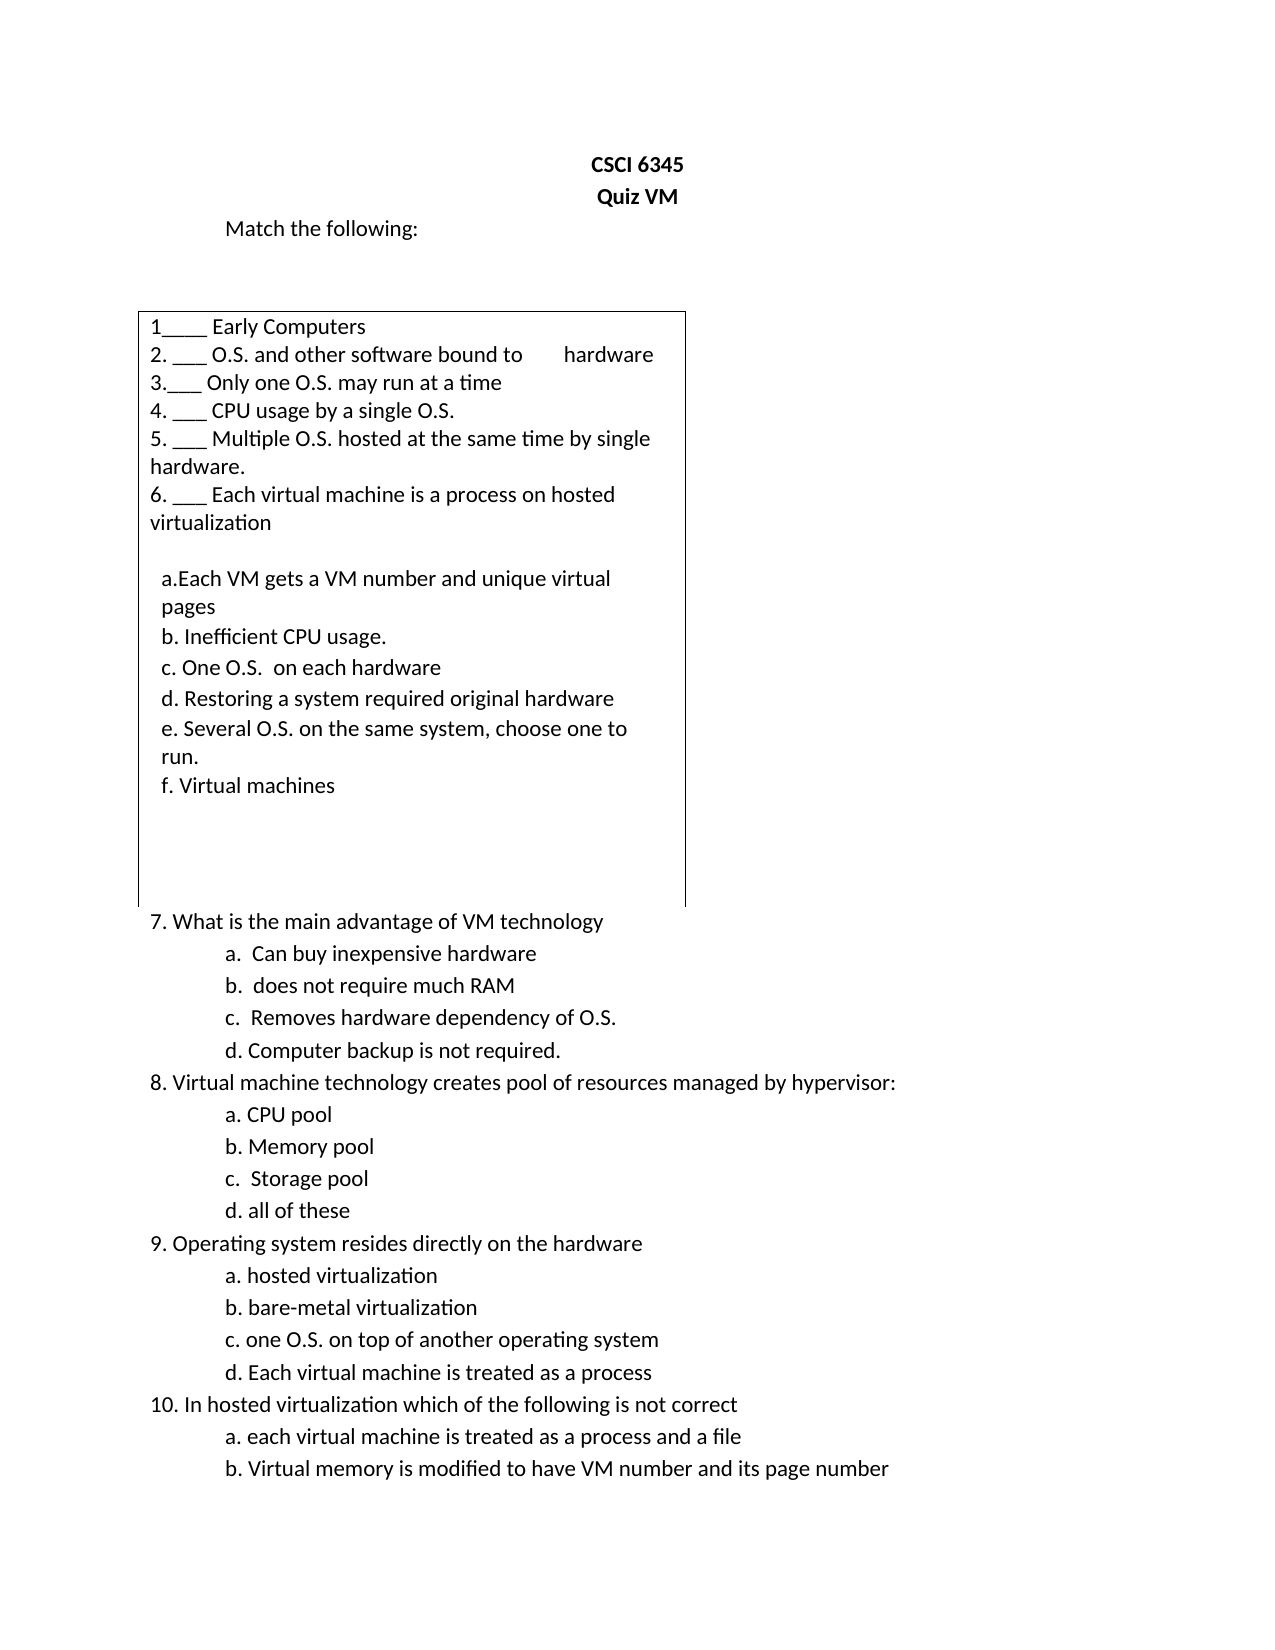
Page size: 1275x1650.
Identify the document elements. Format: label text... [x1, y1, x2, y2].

table_header [139, 564, 685, 907]
text b. Virtual memory is modified to have VM number and its page number [150, 1454, 1125, 1482]
text a. each virtual machine is treated as a process and a file [150, 1422, 1125, 1450]
text 8. Virtual machine technology creates pool of resources managed by hypervisor: [150, 1068, 1125, 1096]
text b. does not require much RAM [150, 971, 1125, 999]
text 9. Operating system resides directly on the hardware [150, 1229, 1125, 1257]
table_header 1____ Early Computers 2. ___ O.S. and other software bound to hardware 3.___ Only one O.S. may run at a time 4. ___ CPU usage by a single O.S. 5. ___ Multiple O.S. hosted at the same time by single hardware. 6. ___ Each virtual machine is a process on hosted virtualization [139, 312, 685, 564]
text b. Memory pool [150, 1132, 1125, 1160]
text c. Storage pool [150, 1164, 1125, 1192]
text CSCI 6345 [150, 150, 1125, 178]
text c. one O.S. on top of another operating system [150, 1325, 1125, 1353]
text a. Can buy inexpensive hardware [150, 939, 1125, 967]
list Match the following: [225, 214, 1125, 242]
text c. Removes hardware dependency of O.S. [150, 1003, 1125, 1032]
text b. bare-metal virtualization [150, 1293, 1125, 1321]
text 10. In hosted virtualization which of the following is not correct [150, 1390, 1125, 1418]
text d. Computer backup is not required. [150, 1036, 1125, 1064]
text 7. What is the main advantage of VM technology [150, 907, 1125, 935]
text d. all of these [150, 1197, 1125, 1225]
text Quiz VM [150, 182, 1125, 210]
text a. hosted virtualization [150, 1261, 1125, 1289]
text d. Each virtual machine is treated as a process [150, 1358, 1125, 1386]
text a. CPU pool [150, 1100, 1125, 1128]
